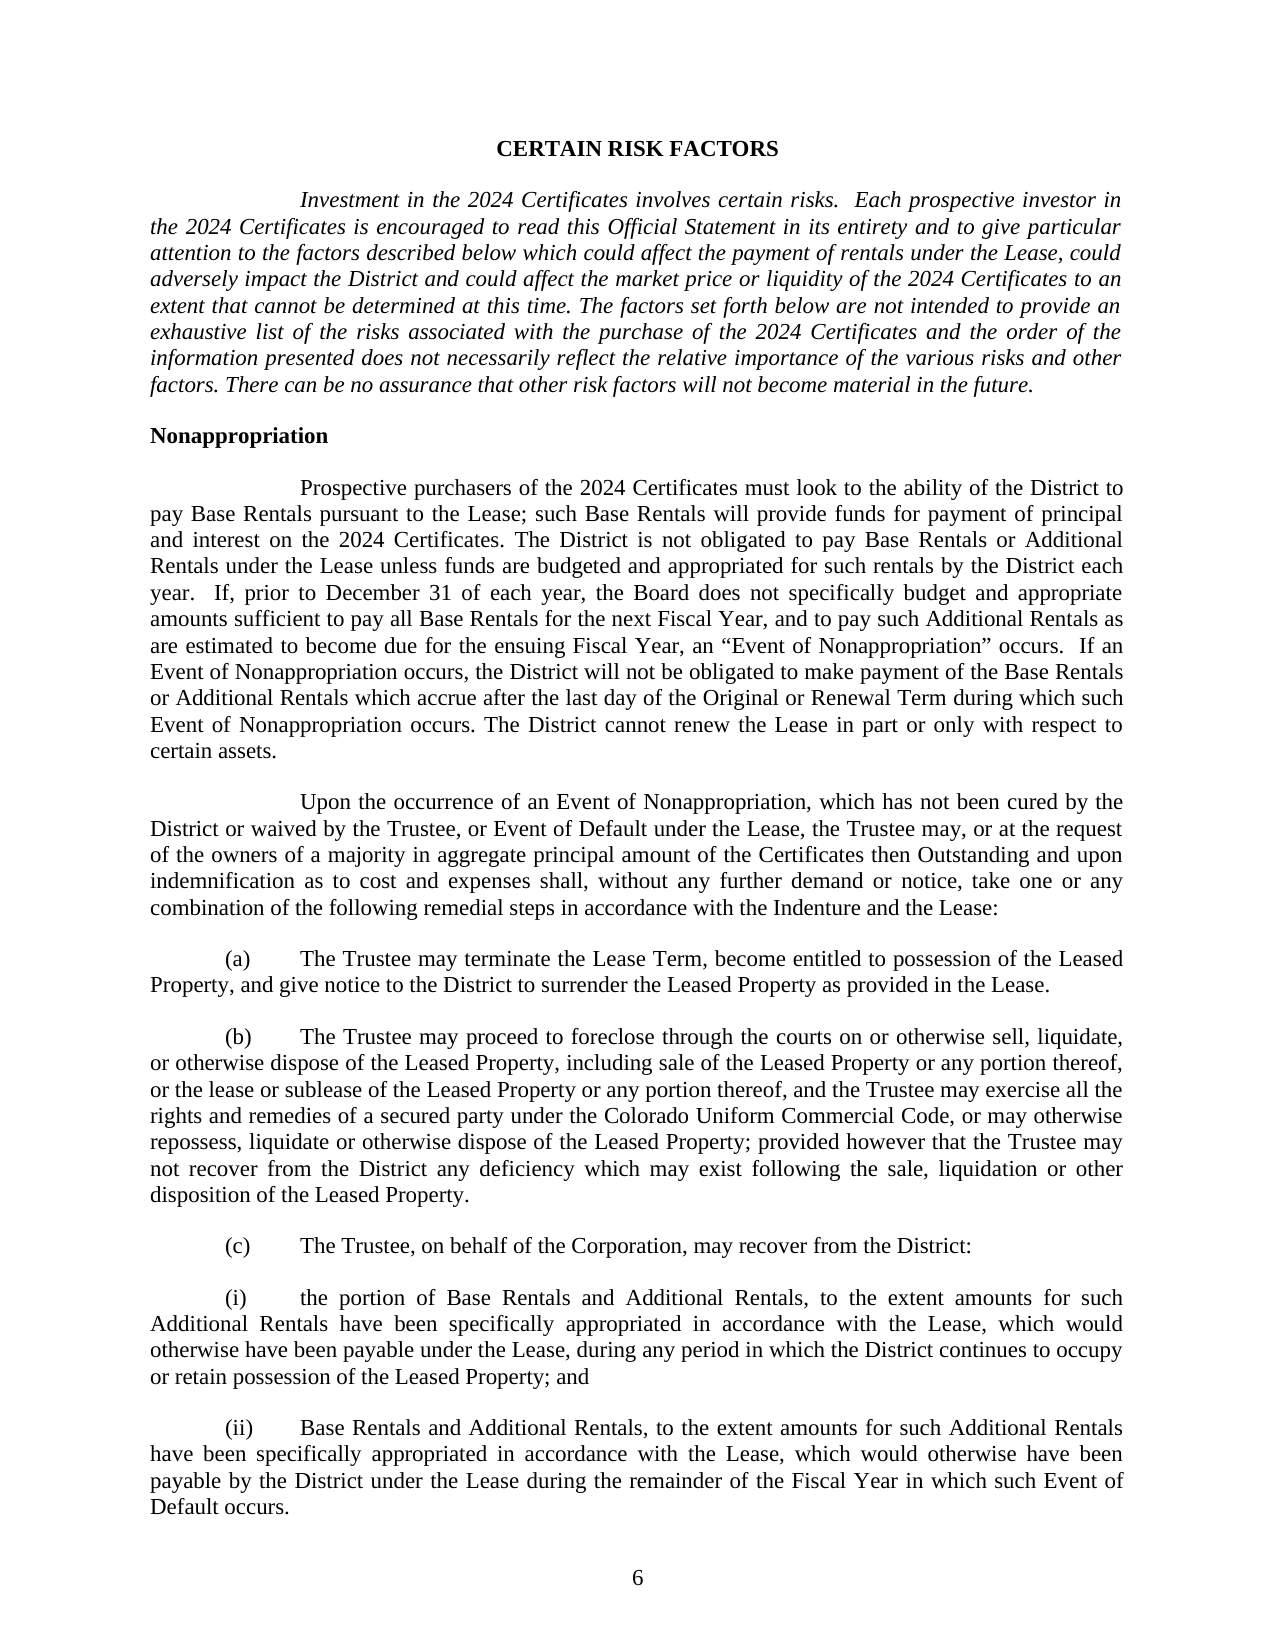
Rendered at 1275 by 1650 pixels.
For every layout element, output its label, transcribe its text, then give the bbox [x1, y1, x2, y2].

list Base Rentals and Additional Rentals, to the extent amounts for such Additional Rentals have been specifically appropriated in accordance with the Lease, which would otherwise have been payable by the District under the Lease during the remainder of the Fiscal Year in which such Event of Default occurs. [150, 1414, 1125, 1519]
list The Trustee may terminate the Lease Term, become entitled to possession of the Leased Property, and give notice to the District to surrender the Leased Property as provided in the Lease. [150, 945, 1125, 998]
text Prospective purchasers of the 2024 Certificates must look to the ability of the District to pay Base Rentals pursuant to the Lease; such Base Rentals will provide funds for payment of principal and interest on the 2024 Certificates. The District is not obligated to pay Base Rentals or Additional Rentals under the Lease unless funds are budgeted and appropriated for such rentals by the District each year. If, prior to December 31 of each year, the Board does not specifically budget and appropriate amounts sufficient to pay all Base Rentals for the next Fiscal Year, and to pay such Additional Rentals as are estimated to become due for the ensuing Fiscal Year, an “Event of Nonappropriation” occurs. If an Event of Nonappropriation occurs, the District will not be obligated to make payment of the Base Rentals or Additional Rentals which accrue after the last day of the Original or Renewal Term during which such Event of Nonappropriation occurs. The District cannot renew the Lease in part or only with respect to certain assets. [150, 473, 1125, 763]
list the portion of Base Rentals and Additional Rentals, to the extent amounts for such Additional Rentals have been specifically appropriated in accordance with the Lease, which would otherwise have been payable under the Lease, during any period in which the District continues to occupy or retain possession of the Leased Property; and [150, 1284, 1125, 1389]
text Investment in the 2024 Certificates involves certain risks. Each prospective investor in the 2024 Certificates is encouraged to read this Official Statement in its entirety and to give particular attention to the factors described below which could affect the payment of rentals under the Lease, could adversely impact the District and could affect the market price or liquidity of the 2024 Certificates to an extent that cannot be determined at this time. The factors set forth below are not intended to provide an exhaustive list of the risks associated with the purchase of the 2024 Certificates and the order of the information presented does not necessarily reflect the relative importance of the various risks and other factors. There can be no assurance that other risk factors will not become material in the future. [150, 186, 1125, 397]
list The Trustee, on behalf of the Corporation, may recover from the District: [150, 1232, 1125, 1259]
subtitle CERTAIN RISK FACTORS [150, 135, 1125, 161]
list The Trustee may proceed to foreclose through the courts on or otherwise sell, liquidate, or otherwise dispose of the Leased Property, including sale of the Leased Property or any portion thereof, or the lease or sublease of the Leased Property or any portion thereof, and the Trustee may exercise all the rights and remedies of a secured party under the Colorado Uniform Commercial Code, or may otherwise repossess, liquidate or otherwise dispose of the Leased Property; provided however that the Trustee may not recover from the District any deficiency which may exist following the sale, liquidation or other disposition of the Leased Property. [150, 1023, 1125, 1207]
subtitle Nonappropriation [150, 422, 1125, 448]
text Upon the occurrence of an Event of Nonappropriation, which has not been cured by the District or waived by the Trustee, or Event of Default under the Lease, the Trustee may, or at the request of the owners of a majority in aggregate principal amount of the Certificates then Outstanding and upon indemnification as to cost and expenses shall, without any further demand or notice, take one or any combination of the following remedial steps in accordance with the Indenture and the Lease: [150, 788, 1125, 920]
